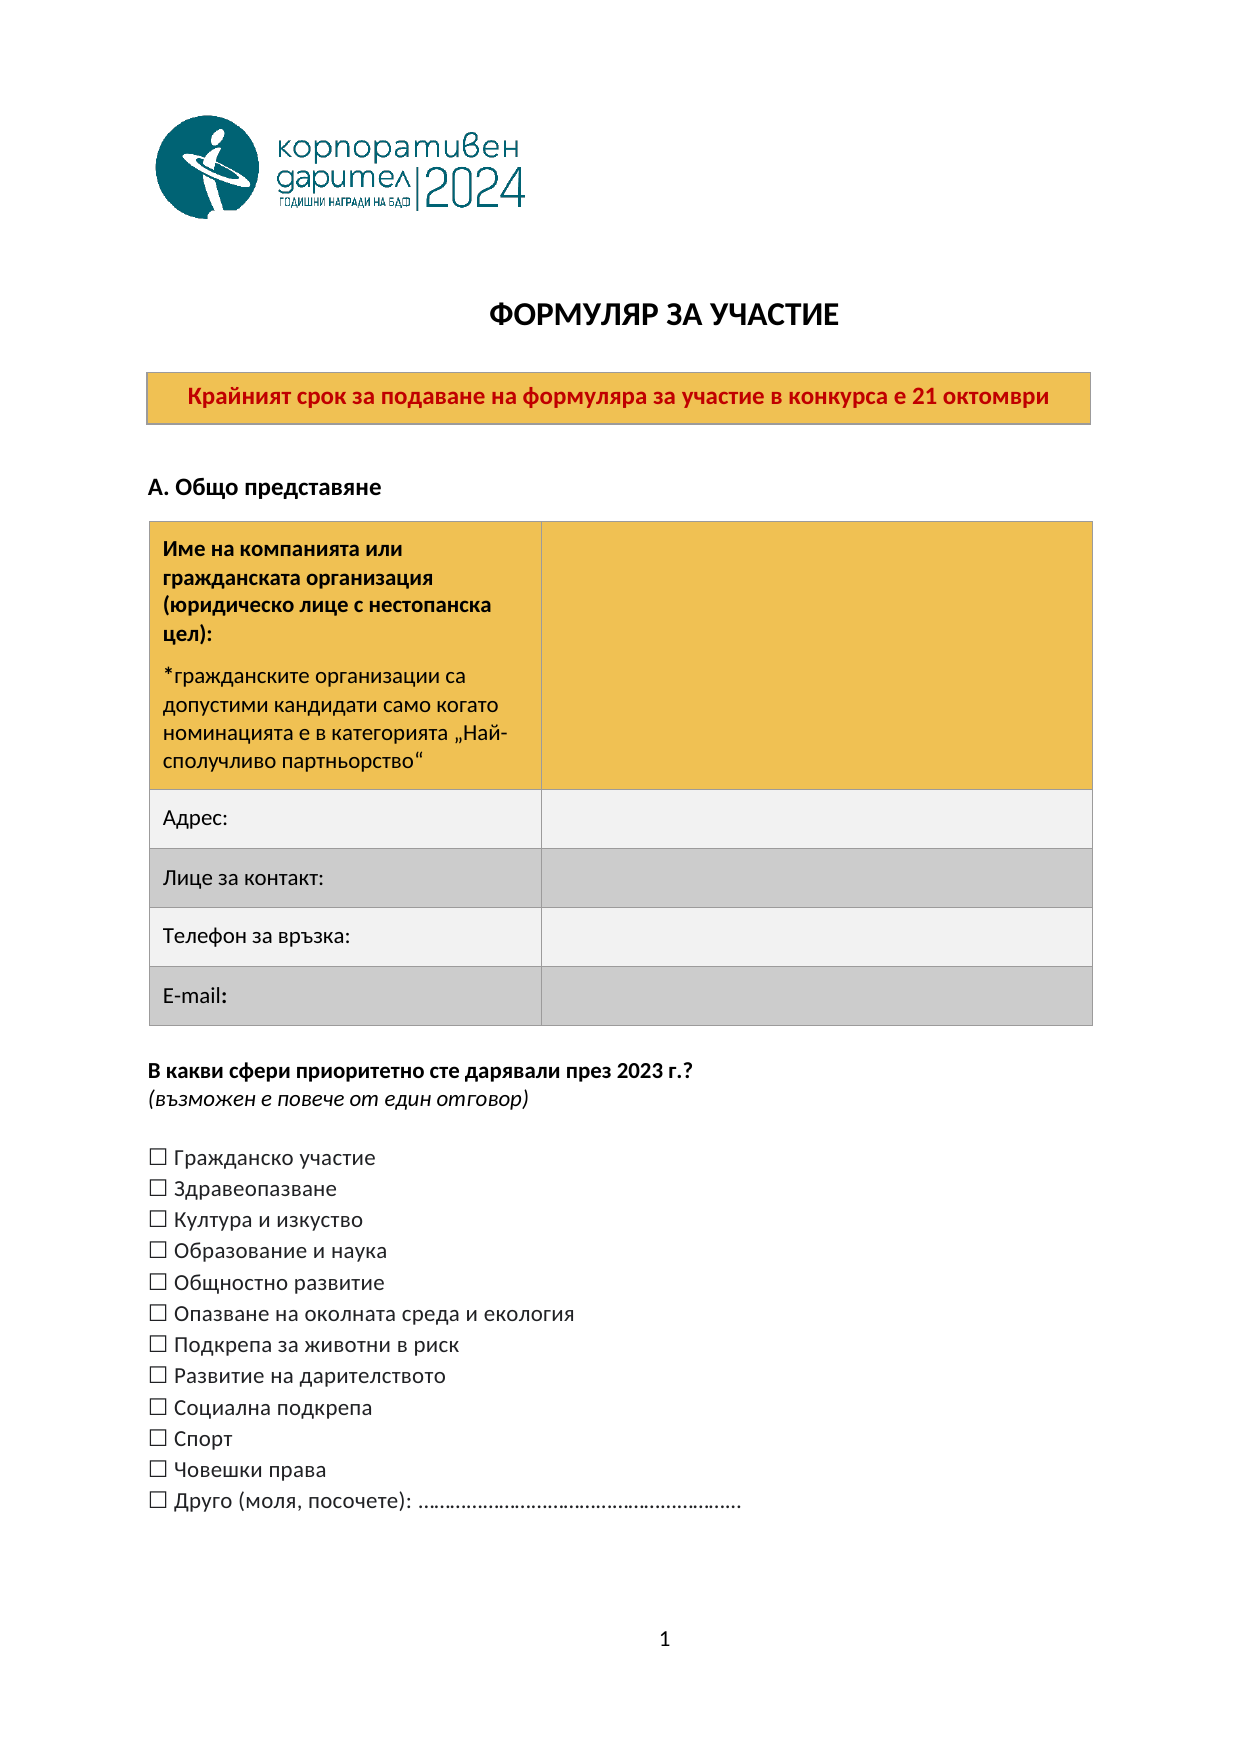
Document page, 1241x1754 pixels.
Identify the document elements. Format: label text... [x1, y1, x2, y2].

table_cell [542, 790, 1092, 848]
table_cell [542, 849, 1092, 907]
text Образование и наука [148, 1234, 1181, 1266]
text Здравеопазване [148, 1172, 1181, 1203]
text В какви сфери приоритетно сте дарявали през 2023 г.? [148, 1057, 1181, 1084]
text Спорт [148, 1422, 1181, 1453]
table_cell [542, 967, 1092, 1025]
table_cell [542, 908, 1092, 966]
text (възможен е повече от един отговор) [148, 1084, 1181, 1113]
table_cell Е-mail: [150, 967, 541, 1025]
text Опазване на околната среда и екология [148, 1297, 1181, 1328]
picture [147, 103, 536, 227]
table_cell Адрес: [150, 790, 541, 848]
text Социална подкрепа [148, 1391, 1181, 1422]
table_cell Телефон за връзка: [150, 908, 541, 966]
table_cell Лице за контакт: [150, 849, 541, 907]
text ФОРМУЛЯР ЗА УЧАСТИЕ [148, 293, 1181, 333]
text Общностно развитие [148, 1266, 1181, 1297]
text Култура и изкуство [148, 1203, 1181, 1234]
text Друго (моля, посочете): ………...………...………...………...………... [148, 1484, 1181, 1516]
table_header Име на компанията или гражданската организация (юридическо лице с нестопанска цел): *гражданските организации са допустими кандидати само когато номинацията е в категорията „Най-сполучливо партньорство“ [150, 522, 541, 789]
table_header [542, 522, 1092, 789]
text Човешки права [148, 1453, 1181, 1484]
text А. Общо представяне [148, 471, 1181, 502]
text Гражданско участие [148, 1141, 1181, 1172]
text Подкрепа за животни в риск [148, 1328, 1181, 1359]
text Развитие на дарителството [148, 1359, 1181, 1391]
